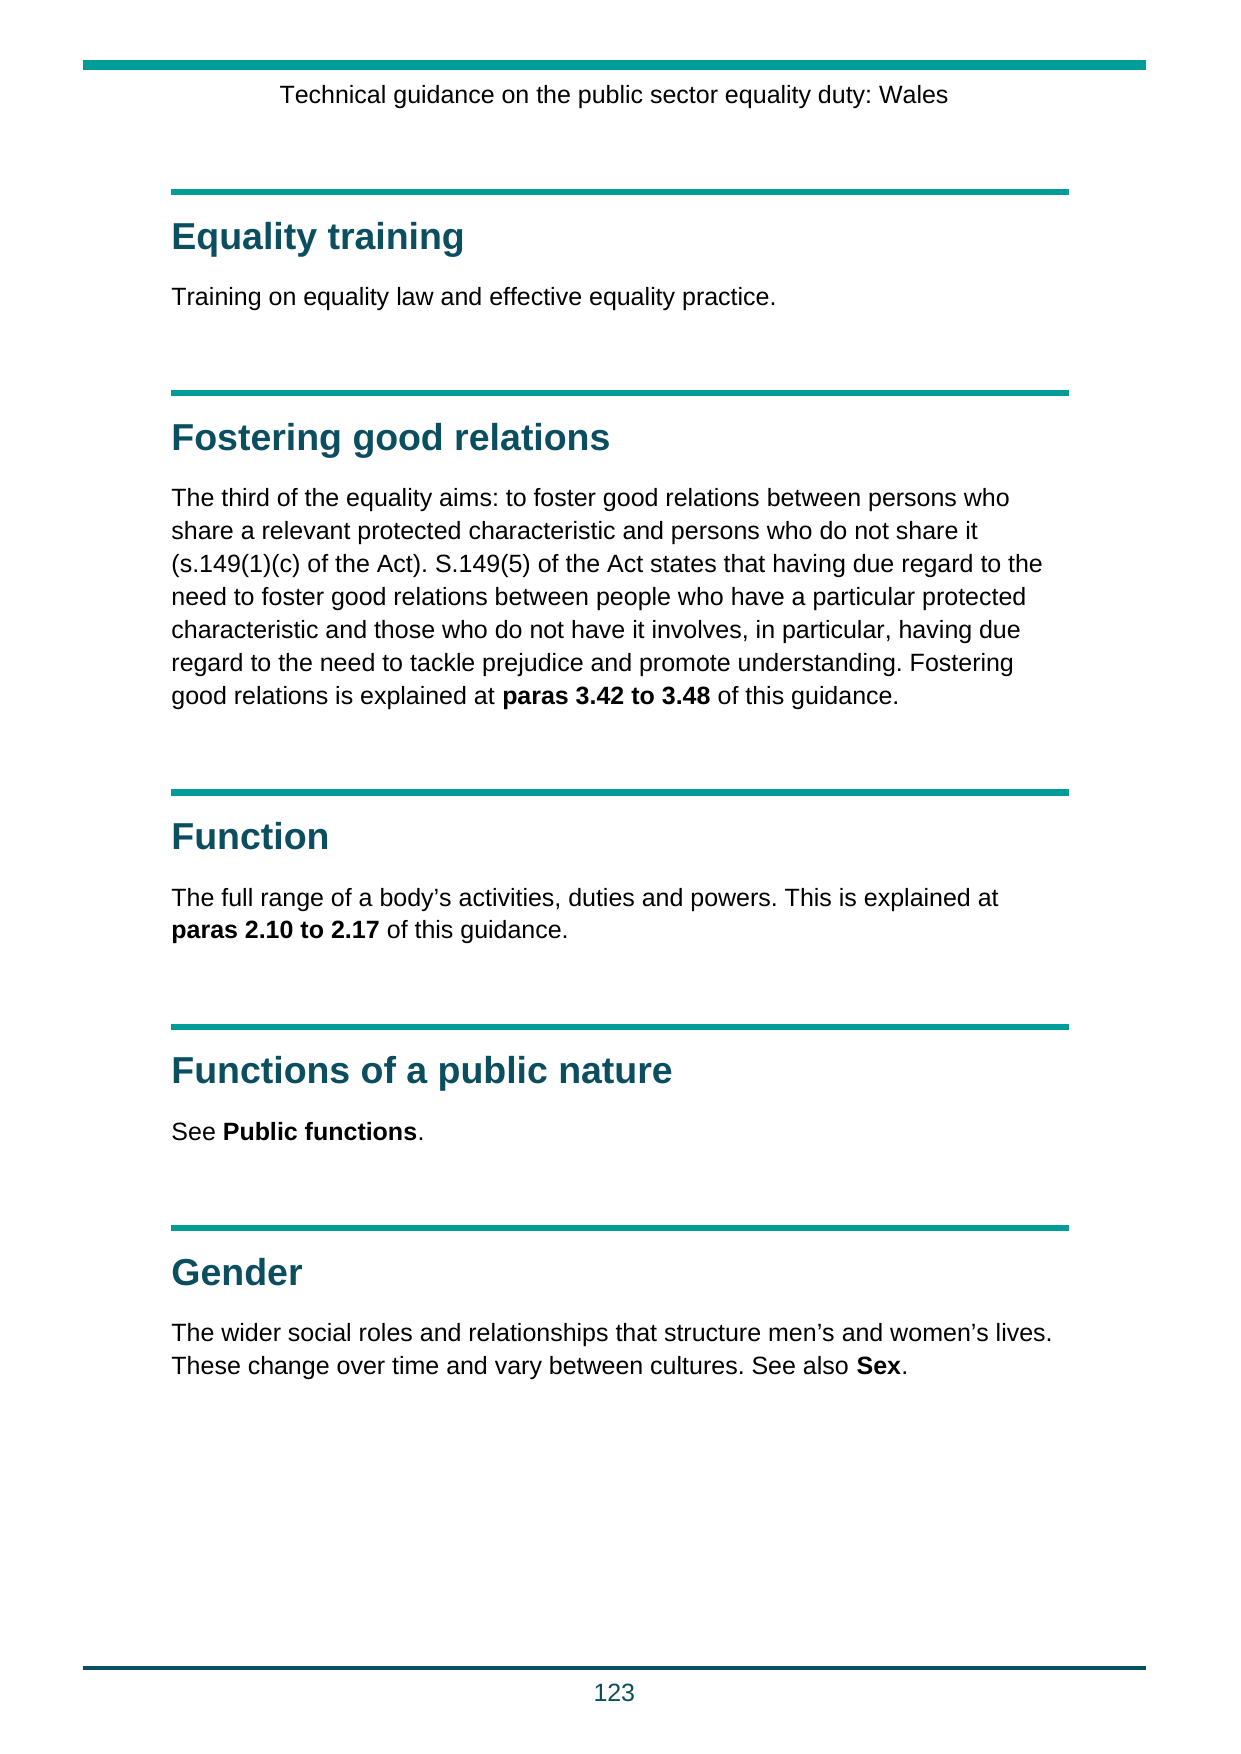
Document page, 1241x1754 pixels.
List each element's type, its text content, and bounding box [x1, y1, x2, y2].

text Gender [171, 1231, 1069, 1293]
text The third of the equality aims: to foster good relations between persons who share a relevant protected characteristic and persons who do not share it (s.149(1)(c) of the Act). S.149(5) of the Act states that having due regard to the need to foster good relations between people who have a particular protected characteristic and those who do not have it involves, in particular, having due regard to the need to tackle prejudice and promote understanding. Fostering good relations is explained at paras 3.42 to 3.48 of this guidance. [171, 483, 1069, 710]
text The wider social roles and relationships that structure men’s and women’s lives. These change over time and vary between cultures. See also Sex. [171, 1318, 1069, 1379]
text Functions of a public nature [171, 1030, 1069, 1092]
text See Public functions. [171, 1117, 1069, 1145]
text The full range of a body’s activities, duties and powers. This is explained at paras 2.10 to 2.17 of this guidance. [171, 882, 1069, 944]
text Equality training [171, 195, 1069, 257]
text Fostering good relations [171, 396, 1069, 458]
text Training on equality law and effective equality practice. [171, 282, 1069, 311]
text Function [171, 796, 1069, 857]
